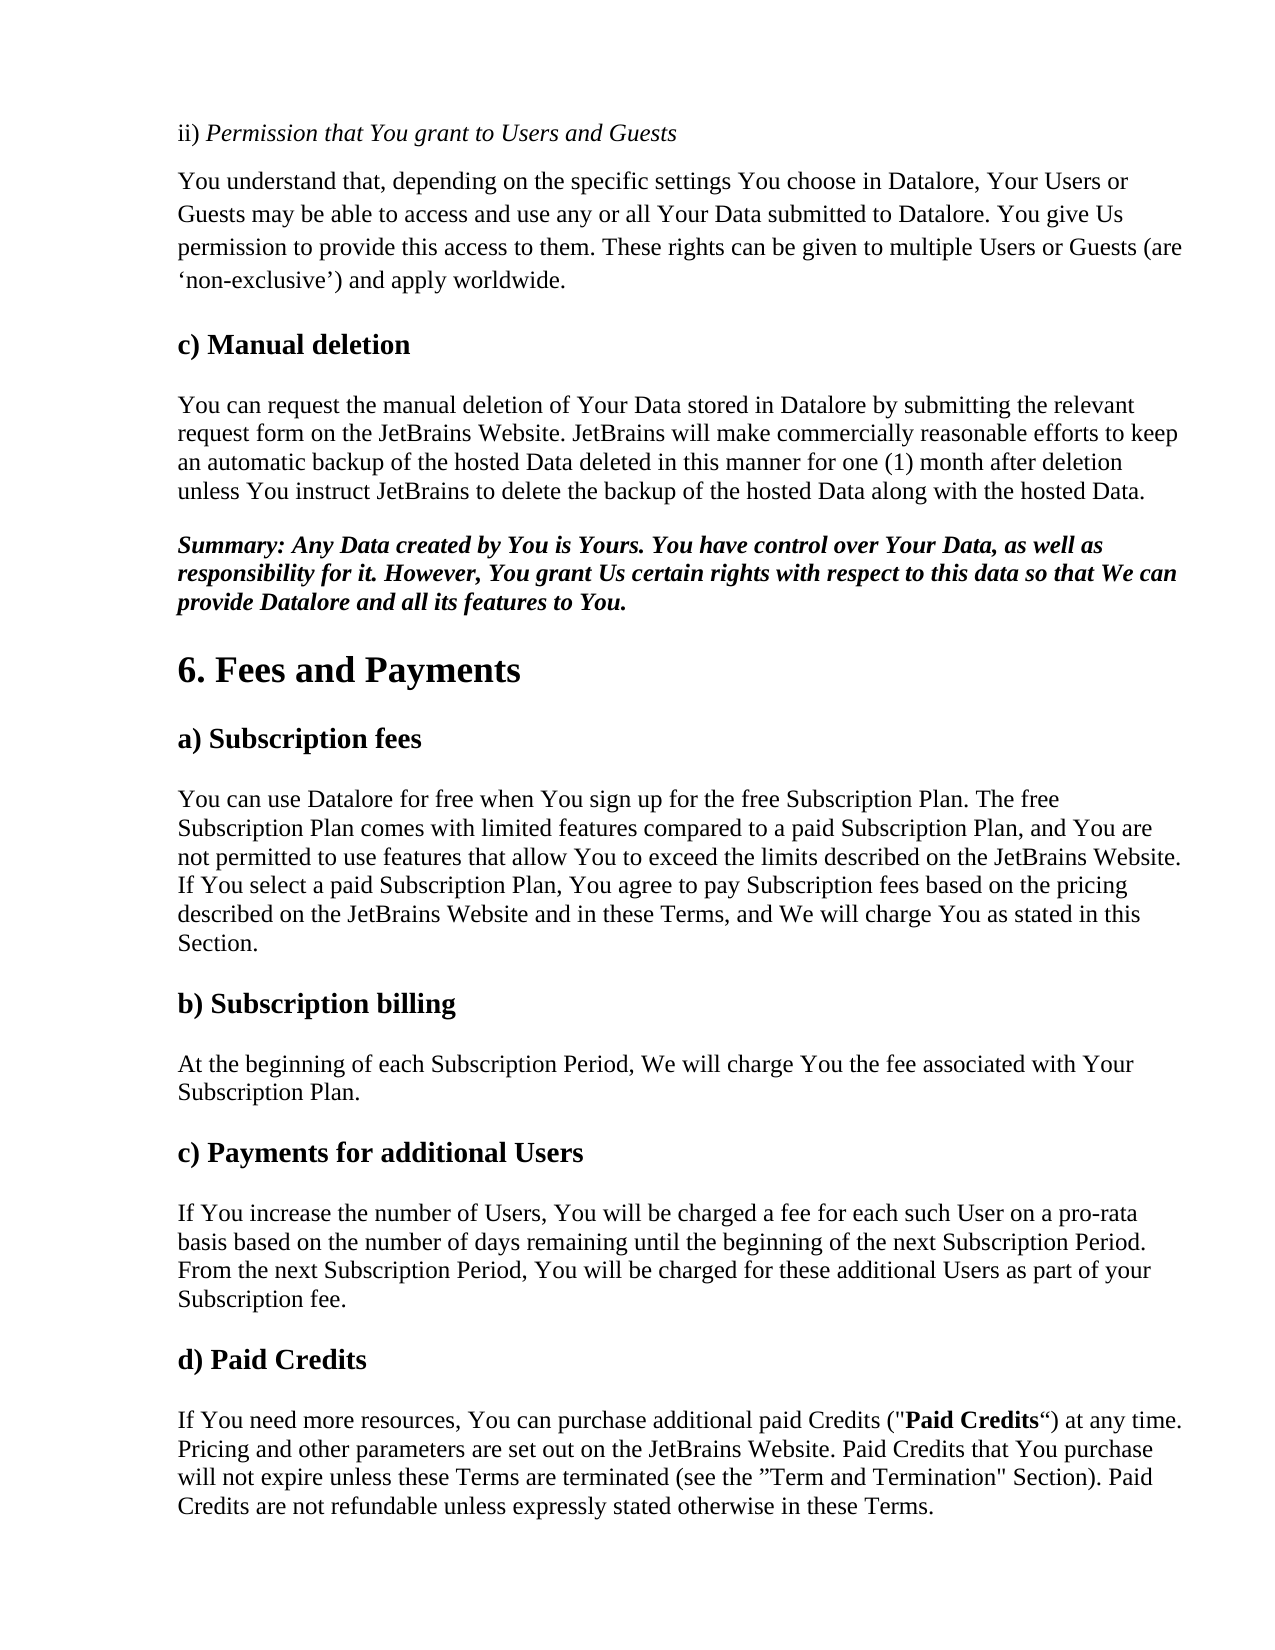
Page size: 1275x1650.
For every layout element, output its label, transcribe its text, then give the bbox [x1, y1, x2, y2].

subtitle c) Manual deletion [177, 327, 1186, 361]
subtitle a) Subscription fees [177, 722, 1186, 755]
subtitle b) Subscription billing [177, 986, 1186, 1019]
subtitle 6. Fees and Payments [177, 647, 1186, 690]
text You understand that, depending on the specific settings You choose in Datalore, Your Users or Guests may be able to access and use any or all Your Data submitted to Datalore. You give Us permission to provide this access to them. These rights can be given to multiple Users or Guests (are ‘non-exclusive’) and apply worldwide. [177, 166, 1186, 293]
text ii) Permission that You grant to Users and Guests [177, 118, 1186, 147]
subtitle d) Paid Credits [177, 1342, 1186, 1376]
subtitle c) Payments for additional Users [177, 1135, 1186, 1169]
